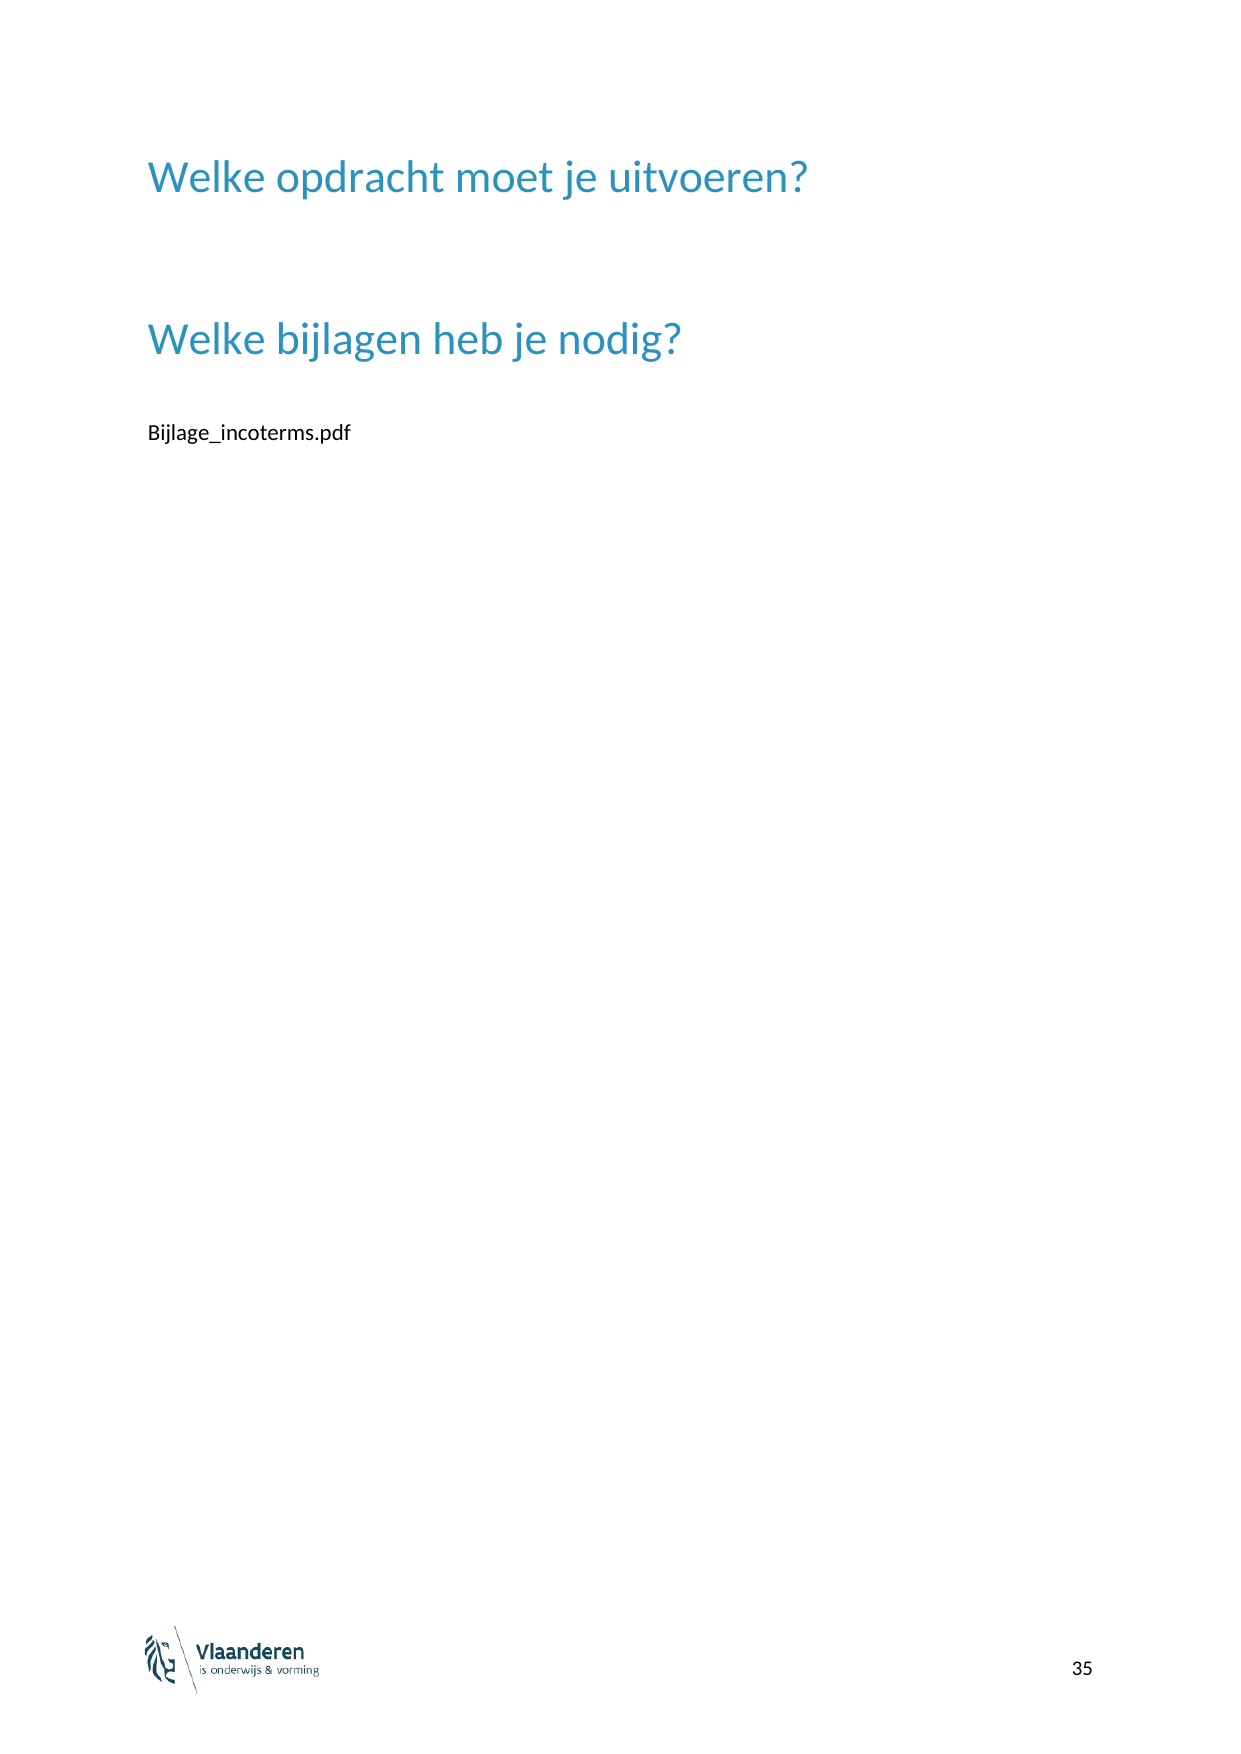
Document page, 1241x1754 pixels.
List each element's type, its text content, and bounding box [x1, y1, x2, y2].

text Welke bijlagen heb je nodig? [148, 309, 1093, 366]
text Bijlage_incoterms.pdf [148, 418, 1093, 447]
text Welke opdracht moet je uitvoeren? [148, 148, 1093, 203]
picture [144, 1626, 327, 1694]
